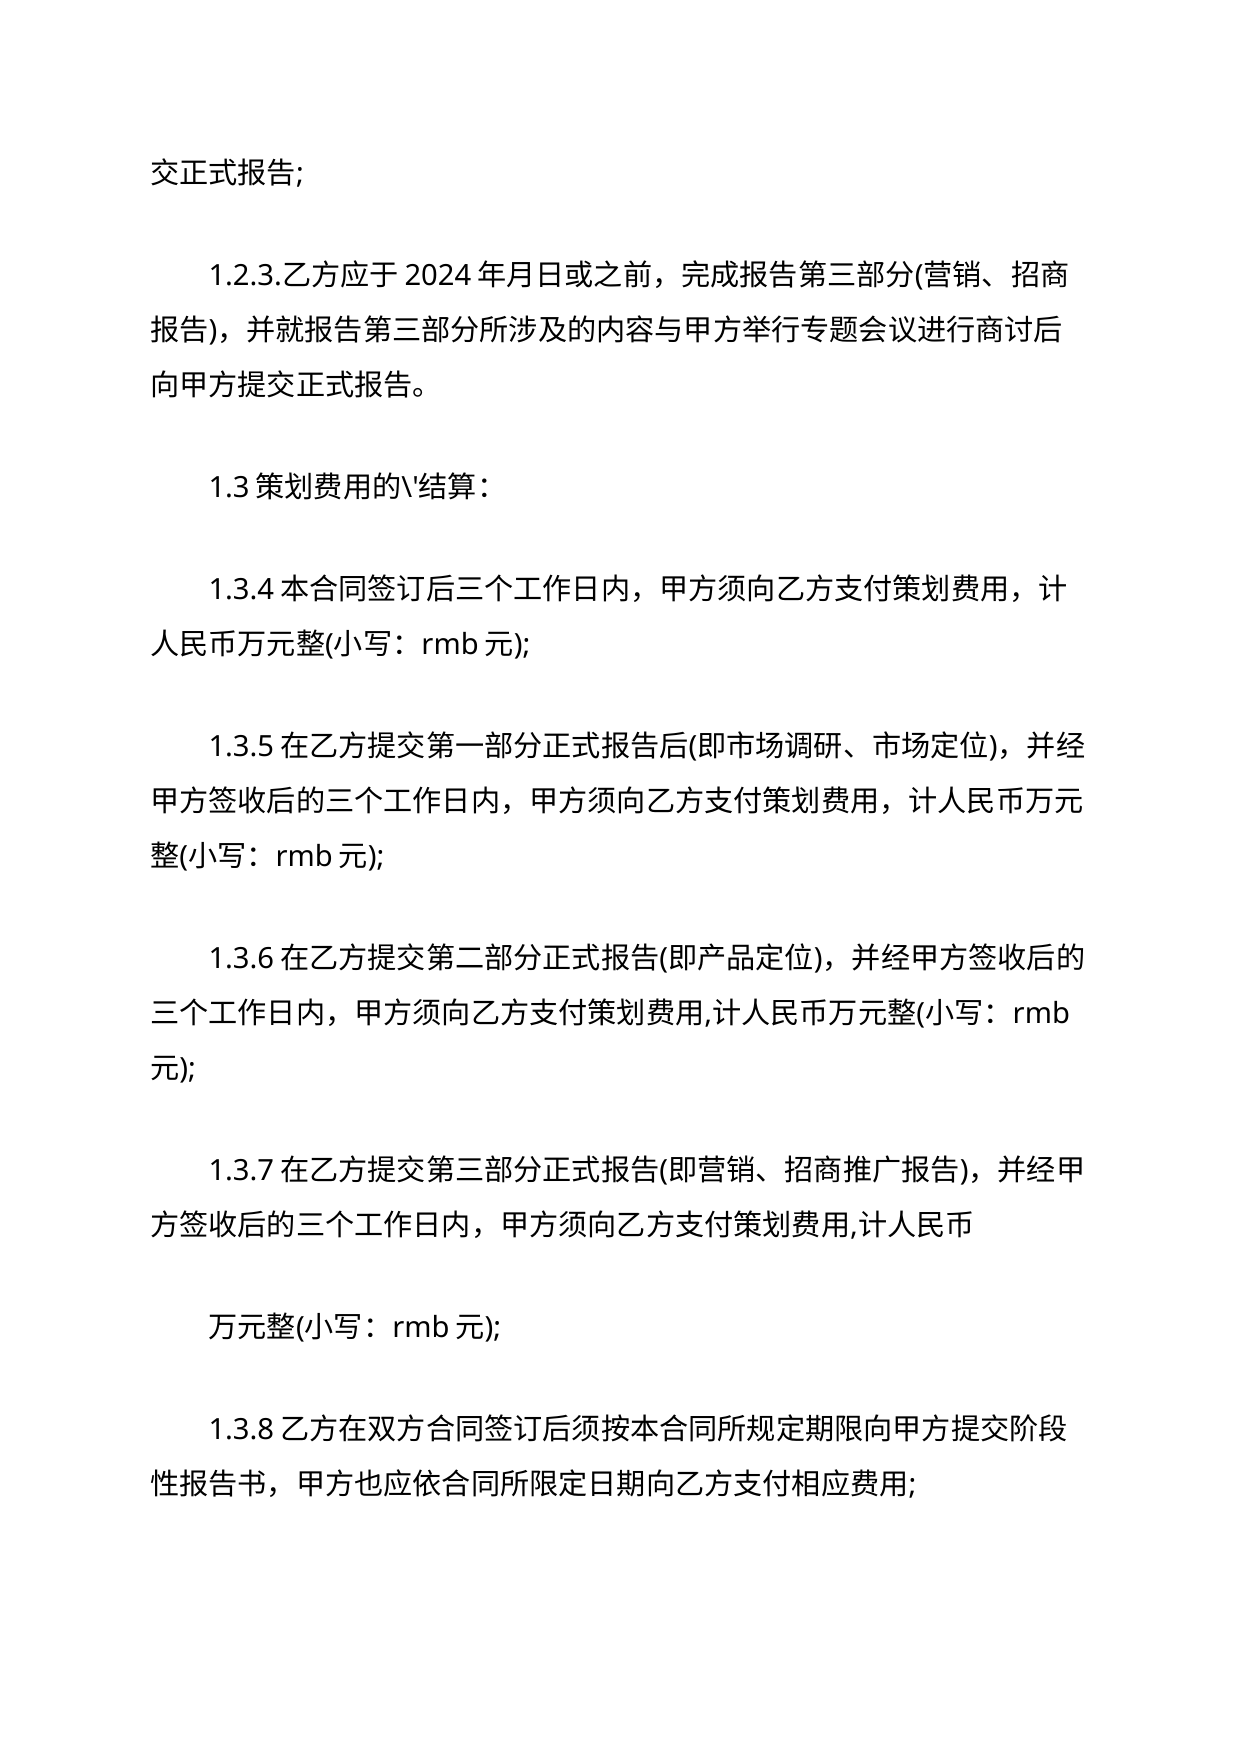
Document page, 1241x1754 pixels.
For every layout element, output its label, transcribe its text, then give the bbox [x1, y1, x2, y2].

text 万元整(小写：rmb元); [150, 1303, 1090, 1346]
text 1.3.7在乙方提交第三部分正式报告(即营销、招商推广报告)，并经甲方签收后的三个工作日内，甲方须向乙方支付策划费用,计人民币 [150, 1147, 1090, 1244]
text 1.2.3.乙方应于2024年月日或之前，完成报告第三部分(营销、招商报告)，并就报告第三部分所涉及的内容与甲方举行专题会议进行商讨后向甲方提交正式报告。 [150, 252, 1090, 404]
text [150, 150, 1090, 192]
text 1.3.4本合同签订后三个工作日内，甲方须向乙方支付策划费用，计人民币万元整(小写：rmb元); [150, 566, 1090, 663]
text 1.3.8乙方在双方合同签订后须按本合同所规定期限向甲方提交阶段性报告书，甲方也应依合同所限定日期向乙方支付相应费用; [150, 1406, 1090, 1503]
text 1.3策划费用的\'结算： [150, 464, 1090, 506]
text 1.3.6在乙方提交第二部分正式报告(即产品定位)，并经甲方签收后的三个工作日内，甲方须向乙方支付策划费用,计人民币万元整(小写：rmb元); [150, 934, 1090, 1087]
text 1.3.5在乙方提交第一部分正式报告后(即市场调研、市场定位)，并经甲方签收后的三个工作日内，甲方须向乙方支付策划费用，计人民币万元整(小写：rmb元); [150, 723, 1090, 875]
